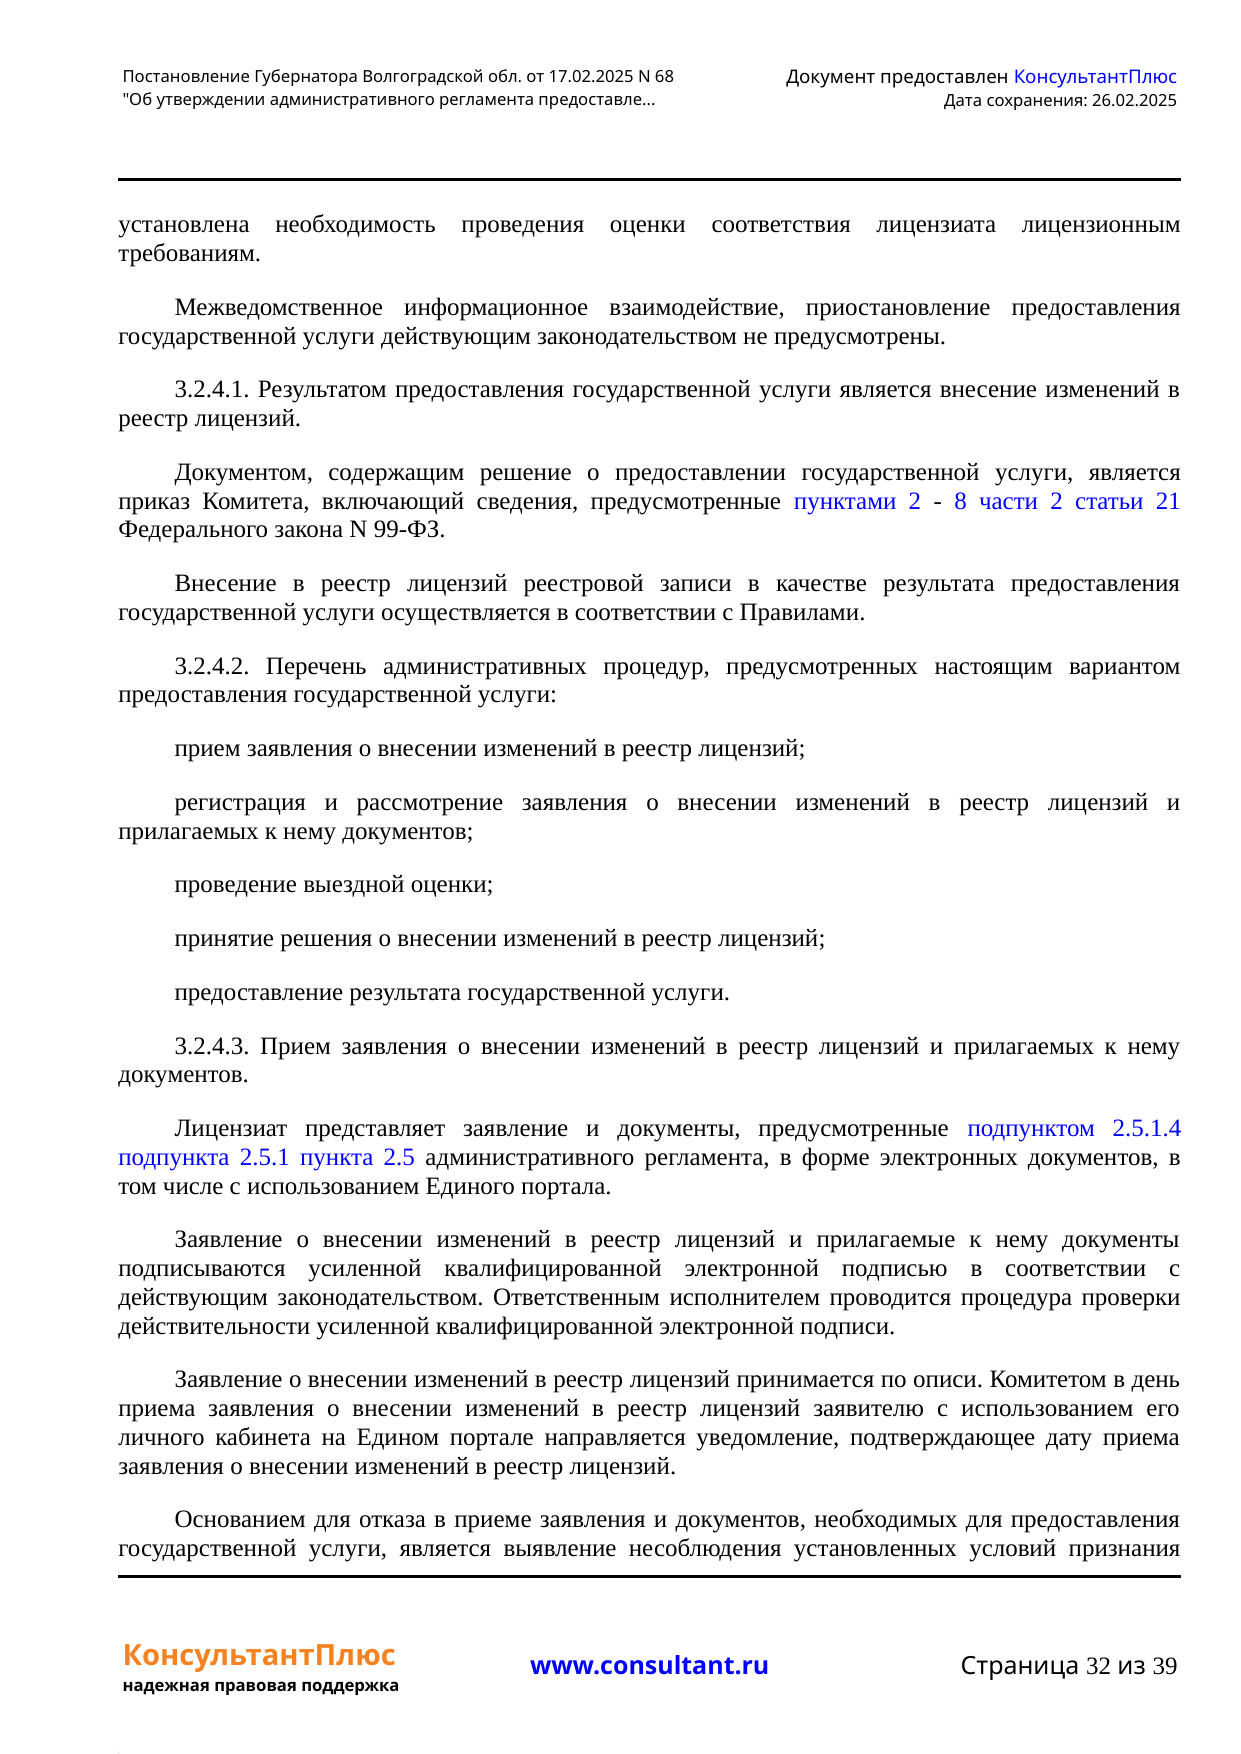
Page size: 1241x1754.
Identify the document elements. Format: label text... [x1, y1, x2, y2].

text проведение выездной оценки; [118, 869, 1181, 898]
text предоставление результата государственной услуги. [118, 977, 1181, 1006]
text прием заявления о внесении изменений в реестр лицензий; [118, 733, 1181, 762]
text принятие решения о внесении изменений в реестр лицензий; [118, 923, 1181, 952]
text Внесение в реестр лицензий реестровой записи в качестве результата предоставления государственной услуги осуществляется в соответствии с Правилами. [118, 568, 1181, 626]
text 3.2.4.1. Результатом предоставления государственной услуги является внесение изменений в реестр лицензий. [118, 374, 1181, 432]
text Лицензиат представляет заявление и документы, предусмотренные подпунктом 2.5.1.4 подпункта 2.5.1 пункта 2.5 административного регламента, в форме электронных документов, в том числе с использованием Единого портала. [118, 1113, 1181, 1199]
text Документом, содержащим решение о предоставлении государственной услуги, является приказ Комитета, включающий сведения, предусмотренные пунктами 2 - 8 части 2 статьи 21 Федерального закона N 99-ФЗ. [118, 457, 1181, 543]
text Заявление о внесении изменений в реестр лицензий принимается по описи. Комитетом в день приема заявления о внесении изменений в реестр лицензий заявителю с использованием его личного кабинета на Едином портале направляется уведомление, подтверждающее дату приема заявления о внесении изменений в реестр лицензий. [118, 1364, 1181, 1479]
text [118, 209, 1181, 267]
text 3.2.4.3. Прием заявления о внесении изменений в реестр лицензий и прилагаемых к нему документов. [118, 1031, 1181, 1088]
text регистрация и рассмотрение заявления о внесении изменений в реестр лицензий и прилагаемых к нему документов; [118, 787, 1181, 844]
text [118, 1504, 1181, 1562]
text Межведомственное информационное взаимодействие, приостановление предоставления государственной услуги действующим законодательством не предусмотрены. [118, 292, 1181, 349]
text Заявление о внесении изменений в реестр лицензий и прилагаемые к нему документы подписываются усиленной квалифицированной электронной подписью в соответствии с действующим законодательством. Ответственным исполнителем проводится процедура проверки действительности усиленной квалифицированной электронной подписи. [118, 1224, 1181, 1339]
text 3.2.4.2. Перечень административных процедур, предусмотренных настоящим вариантом предоставления государственной услуги: [118, 651, 1181, 708]
